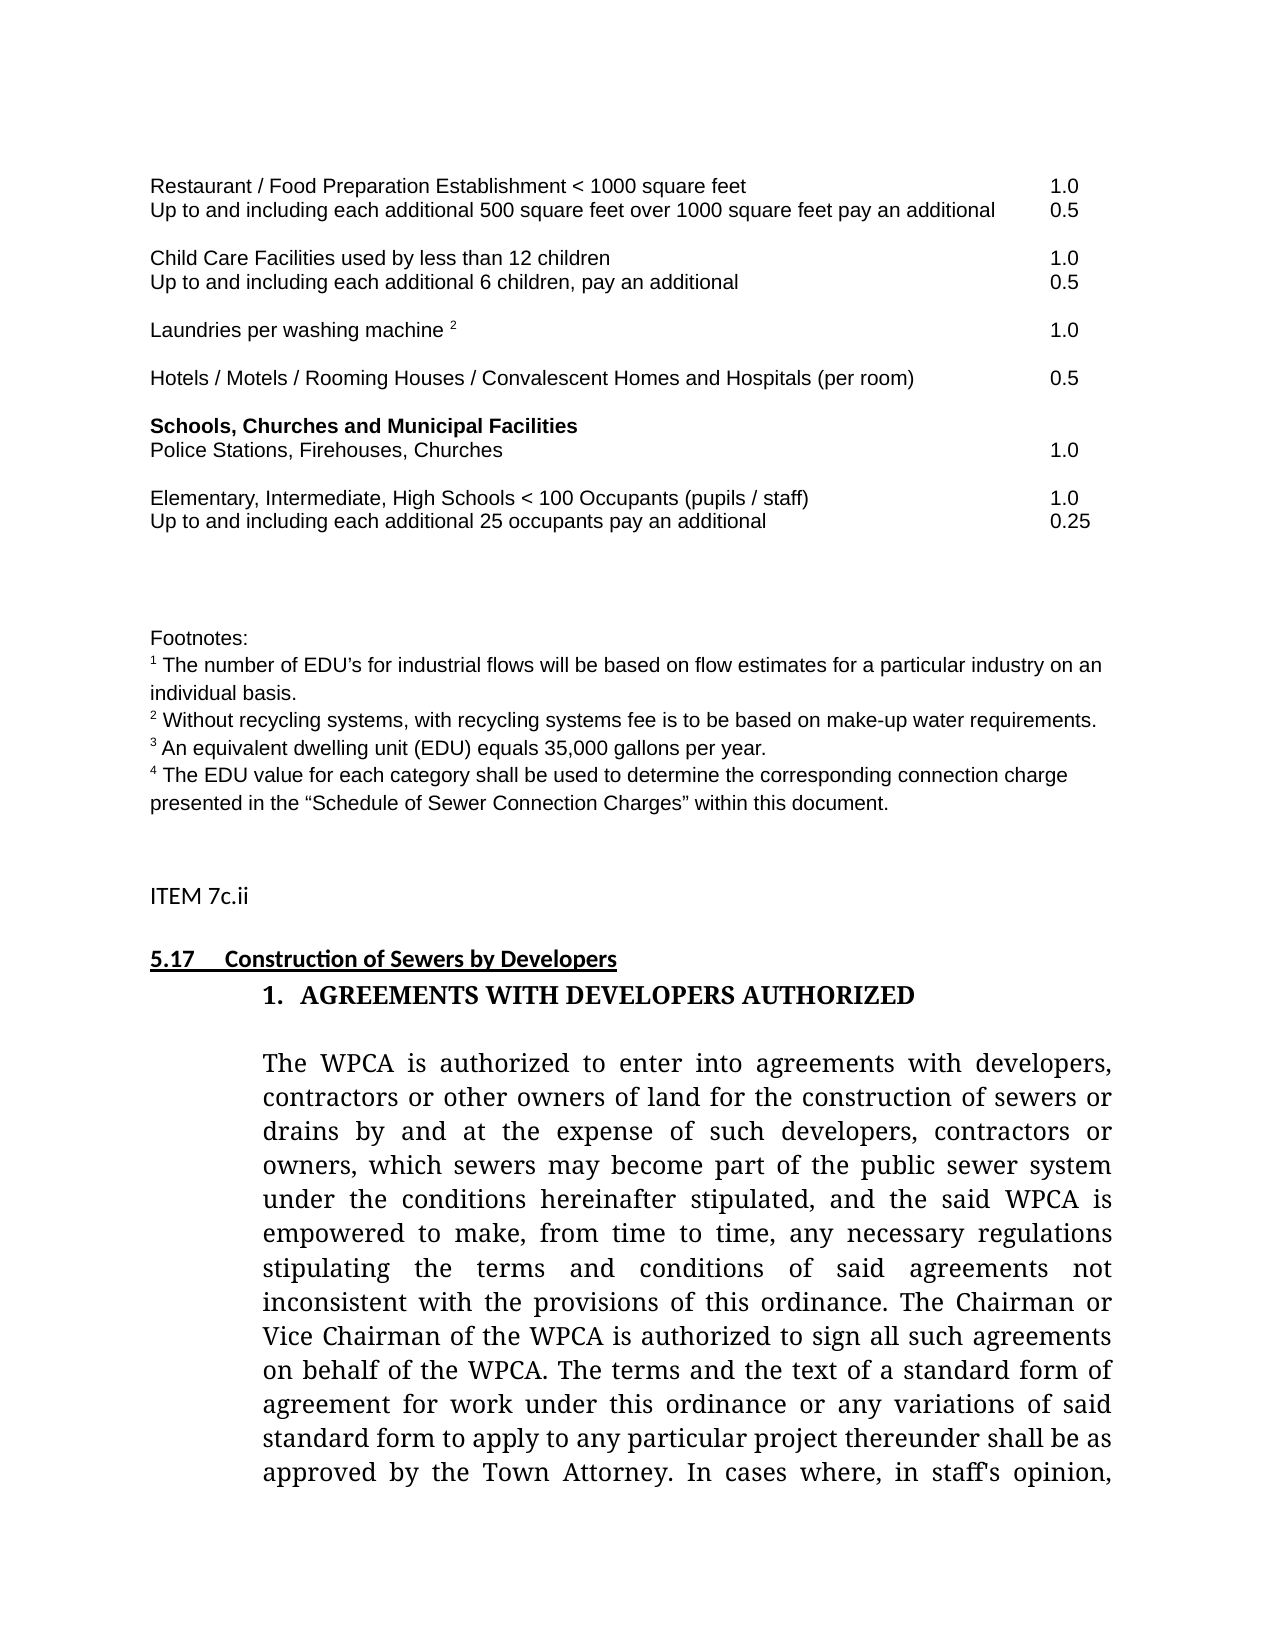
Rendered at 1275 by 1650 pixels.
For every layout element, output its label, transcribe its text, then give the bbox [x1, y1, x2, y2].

text 4 The EDU value for each category shall be used to determine the corresponding connection charge presented in the “Schedule of Sewer Connection Charges” within this document. [150, 763, 1125, 814]
text 2 Without recycling systems, with recycling systems fee is to be based on make-up water requirements. [150, 708, 1125, 732]
text Up to and including each additional 6 children, pay an additional 0.5 [150, 270, 1125, 294]
text Up to and including each additional 500 square feet over 1000 square feet pay an additional 0.5 [150, 198, 1125, 222]
text Restaurant / Food Preparation Establishment < 1000 square feet 1.0 [150, 174, 1125, 198]
text Police Stations, Firehouses, Churches 1.0 [150, 437, 1125, 461]
text Hotels / Motels / Rooming Houses / Convalescent Homes and Hospitals (per room) 0.5 [150, 366, 1125, 389]
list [262, 1046, 1113, 1489]
text 1 The number of EDU’s for industrial flows will be based on flow estimates for a particular industry on an individual basis. [150, 653, 1125, 704]
text 3 An equivalent dwelling unit (EDU) equals 35,000 gallons per year. [150, 735, 1125, 759]
text Footnotes: [150, 625, 1125, 649]
text Up to and including each additional 25 occupants pay an additional 0.25 [150, 509, 1125, 533]
text ITEM 7c.ii [150, 880, 1125, 911]
text Elementary, Intermediate, High Schools < 100 Occupants (pupils / staff) 1.0 [150, 485, 1125, 509]
text Schools, Churches and Municipal Facilities [150, 413, 1125, 437]
text Laundries per washing machine 2 1.0 [150, 318, 1125, 342]
list AGREEMENTS WITH DEVELOPERS AUTHORIZED [262, 978, 1078, 1012]
text Child Care Facilities used by less than 12 children 1.0 [150, 246, 1125, 270]
list Construction of Sewers by Developers [150, 943, 1125, 973]
